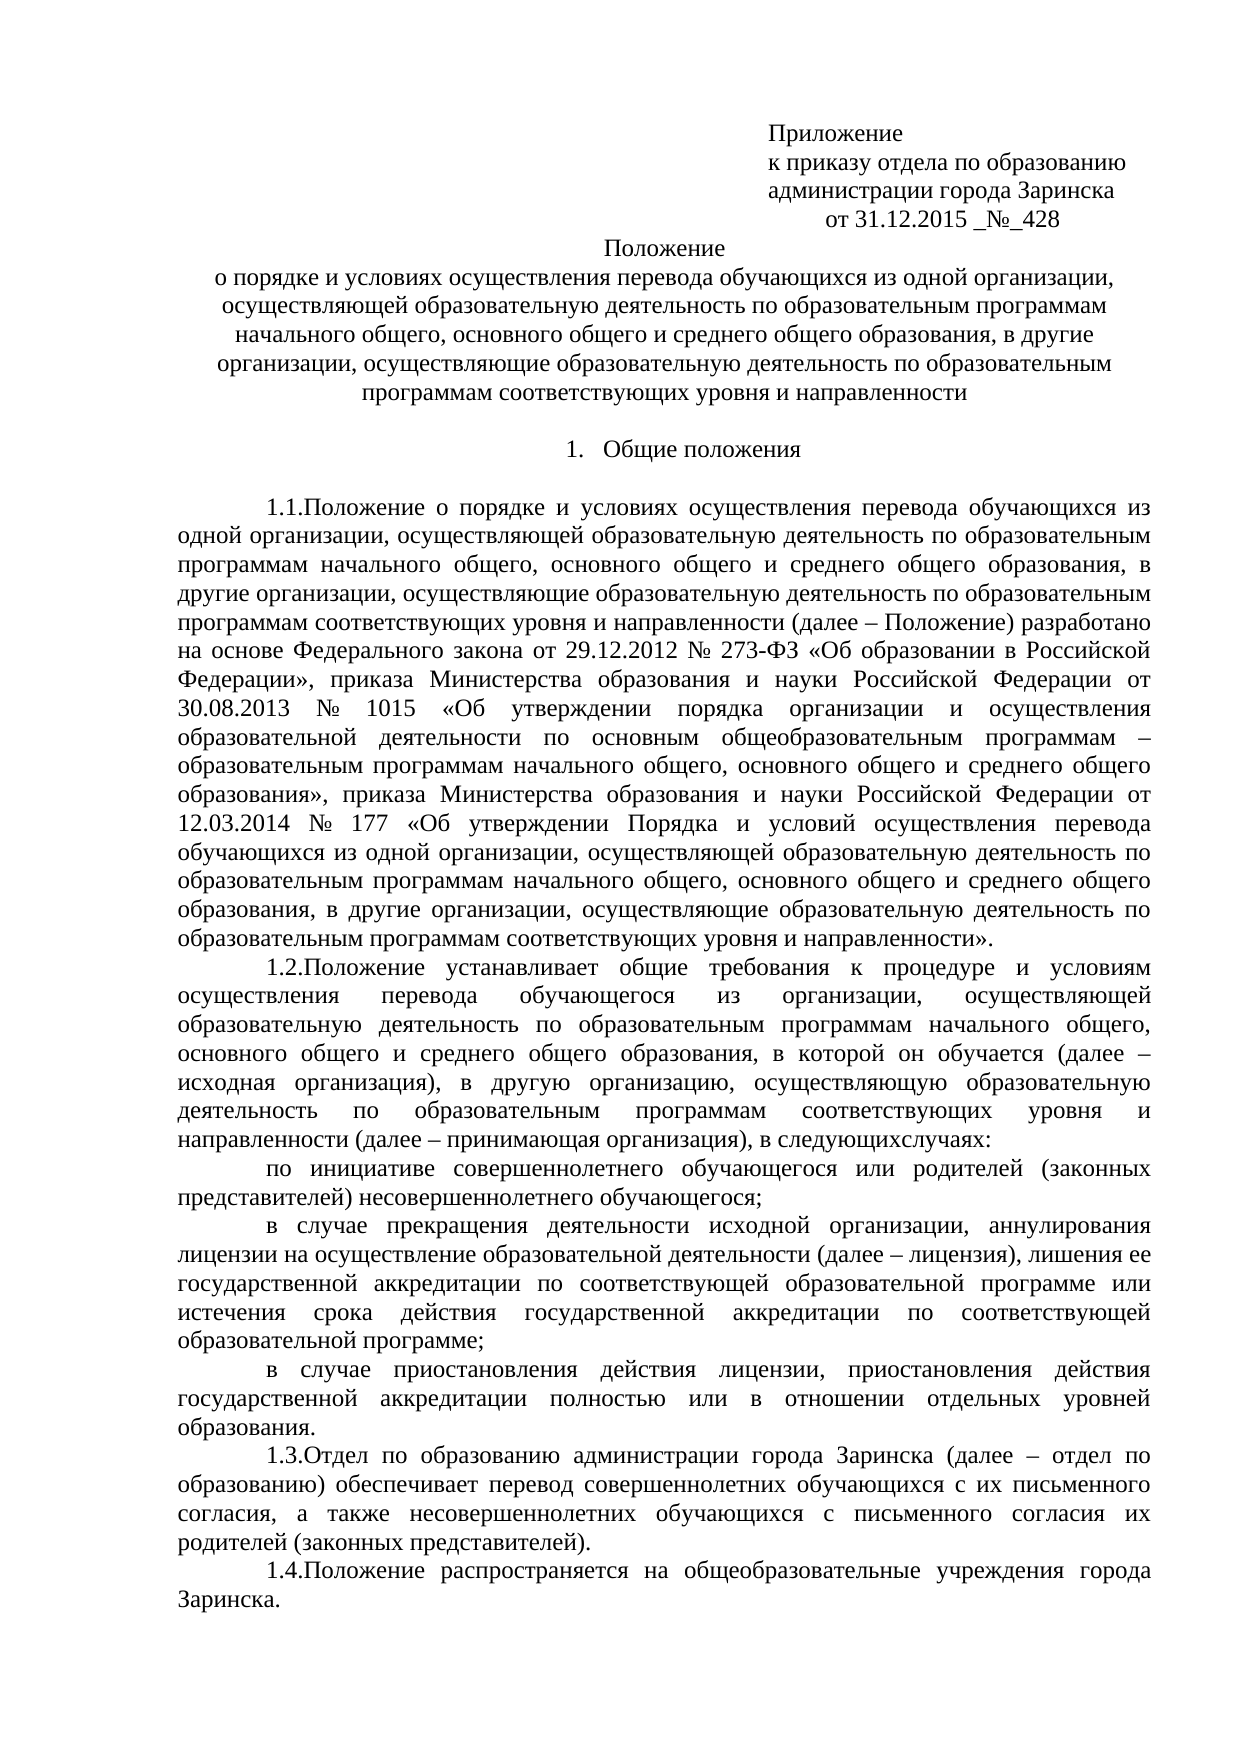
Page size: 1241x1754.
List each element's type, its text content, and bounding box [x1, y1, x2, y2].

text в случае приостановления действия лицензии, приостановления действия государственной аккредитации полностью или в отношении отдельных уровней образования. [177, 1354, 1152, 1441]
text о порядке и условиях осуществления перевода обучающихся из одной организации, осуществляющей образовательную деятельность по образовательным программам начального общего, основного общего и среднего общего образования, в другие организации, осуществляющие образовательную деятельность по образовательным программам соответствующих уровня и направленности [177, 262, 1152, 406]
list Общие положения [215, 434, 1152, 463]
text 1.4.Положение распространяется на общеобразовательные учреждения города Заринска. [177, 1556, 1152, 1613]
text Приложение [177, 118, 1152, 147]
text от 31.12.2015 _№_428 [733, 204, 1152, 233]
text администрации города Заринска [177, 176, 1152, 204]
text в случае прекращения деятельности исходной организации, аннулирования лицензии на осуществление образовательной деятельности (далее – лицензия), лишения ее государственной аккредитации по соответствующей образовательной программе или истечения срока действия государственной аккредитации по соответствующей образовательной программе; [177, 1211, 1152, 1354]
text 1.1.Положение о порядке и условиях осуществления перевода обучающихся из одной организации, осуществляющей образовательную деятельность по образовательным программам начального общего, основного общего и среднего общего образования, в другие организации, осуществляющие образовательную деятельность по образовательным программам соответствующих уровня и направленности (далее – Положение) разработано на основе Федерального закона от 29.12.2012 № 273-ФЗ «Об образовании в Российской Федерации», приказа Министерства образования и науки Российской Федерации от 30.08.2013 № 1015 «Об утверждении порядка организации и осуществления образовательной деятельности по основным общеобразовательным программам – образовательным программам начального общего, основного общего и среднего общего образования», приказа Министерства образования и науки Российской Федерации от 12.03.2014 № 177 «Об утверждении Порядка и условий осуществления перевода обучающихся из одной организации, осуществляющей образовательную деятельность по образовательным программам начального общего, основного общего и среднего общего образования, в другие организации, осуществляющие образовательную деятельность по образовательным программам соответствующих уровня и направленности». [177, 492, 1152, 952]
text Положение [177, 233, 1152, 262]
text по инициативе совершеннолетнего обучающегося или родителей (законных представителей) несовершеннолетнего обучающегося; [177, 1153, 1152, 1211]
text 1.3.Отдел по образованию администрации города Заринска (далее – отдел по образованию) обеспечивает перевод совершеннолетних обучающихся с их письменного согласия, а также несовершеннолетних обучающихся с письменного согласия их родителей (законных представителей). [177, 1441, 1152, 1556]
text к приказу отдела по образованию [177, 147, 1152, 176]
text 1.2.Положение устанавливает общие требования к процедуре и условиям осуществления перевода обучающегося из организации, осуществляющей образовательную деятельность по образовательным программам начального общего, основного общего и среднего общего образования, в которой он обучается (далее – исходная организация), в другую организацию, осуществляющую образовательную деятельность по образовательным программам соответствующих уровня и направленности (далее – принимающая организация), в следующихслучаях: [177, 952, 1152, 1153]
